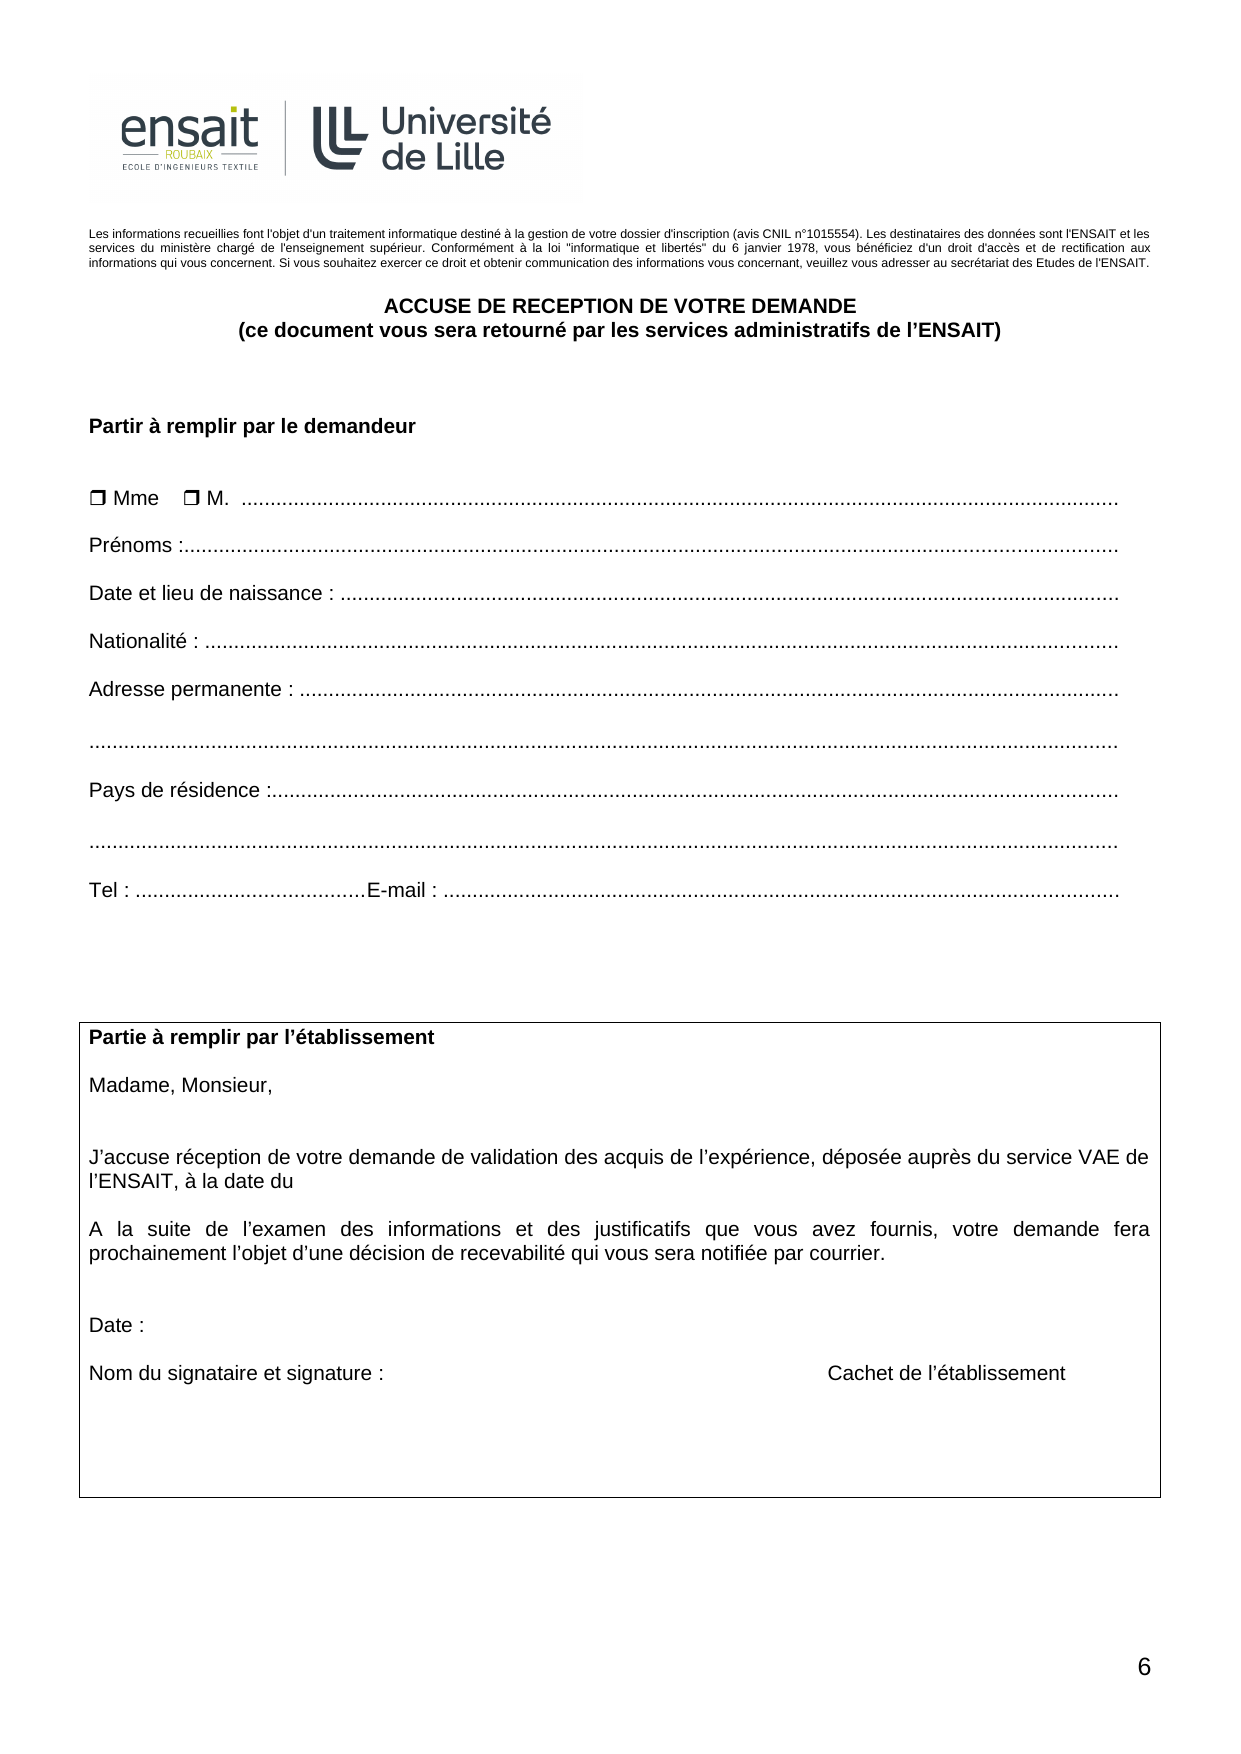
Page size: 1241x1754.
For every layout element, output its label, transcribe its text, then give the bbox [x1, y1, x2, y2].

text Les informations recueillies font l'objet d'un traitement informatique destiné à la gestion de votre dossier d'inscription (avis CNIL n°1015554). Les destinataires des données sont l'ENSAIT et les services du ministère chargé de l'enseignement supérieur. Conformément à la loi "informatique et libertés" du 6 janvier 1978, vous bénéficiez d'un droit d'accès et de rectification aux informations qui vous concernent. Si vous souhaitez exercer ce droit et obtenir communication des informations vous concernant, veuillez vous adresser au secrétariat des Etudes de l'ENSAIT. [89, 227, 1152, 270]
text Adresse permanente : [89, 677, 1152, 701]
text Mme M. [89, 485, 1152, 509]
text Prénoms : [89, 533, 1152, 557]
text Partir à remplir par le demandeur [89, 413, 1152, 437]
text Madame, Monsieur, [89, 1073, 1152, 1097]
text ACCUSE DE RECEPTION DE VOTRE DEMANDE [89, 294, 1152, 318]
text Tel : E-mail : [89, 878, 1152, 902]
picture [88, 73, 583, 203]
text Date : [89, 1313, 1152, 1337]
text (ce document vous sera retourné par les services administratifs de l’ENSAIT) [89, 318, 1152, 342]
text J’accuse réception de votre demande de validation des acquis de l’expérience, déposée auprès du service VAE de l’ENSAIT, à la date du [89, 1145, 1152, 1193]
text Partie à remplir par l’établissement [80, 1023, 1160, 1049]
text Date et lieu de naissance : [89, 581, 1152, 605]
text A la suite de l’examen des informations et des justificatifs que vous avez fournis, votre demande fera prochainement l’objet d’une décision de recevabilité qui vous sera notifiée par courrier. [89, 1217, 1152, 1265]
text Nationalité : [89, 629, 1152, 653]
text Pays de résidence : [89, 778, 1152, 802]
text Nom du signataire et signature : Cachet de l’établissement [89, 1361, 1152, 1384]
